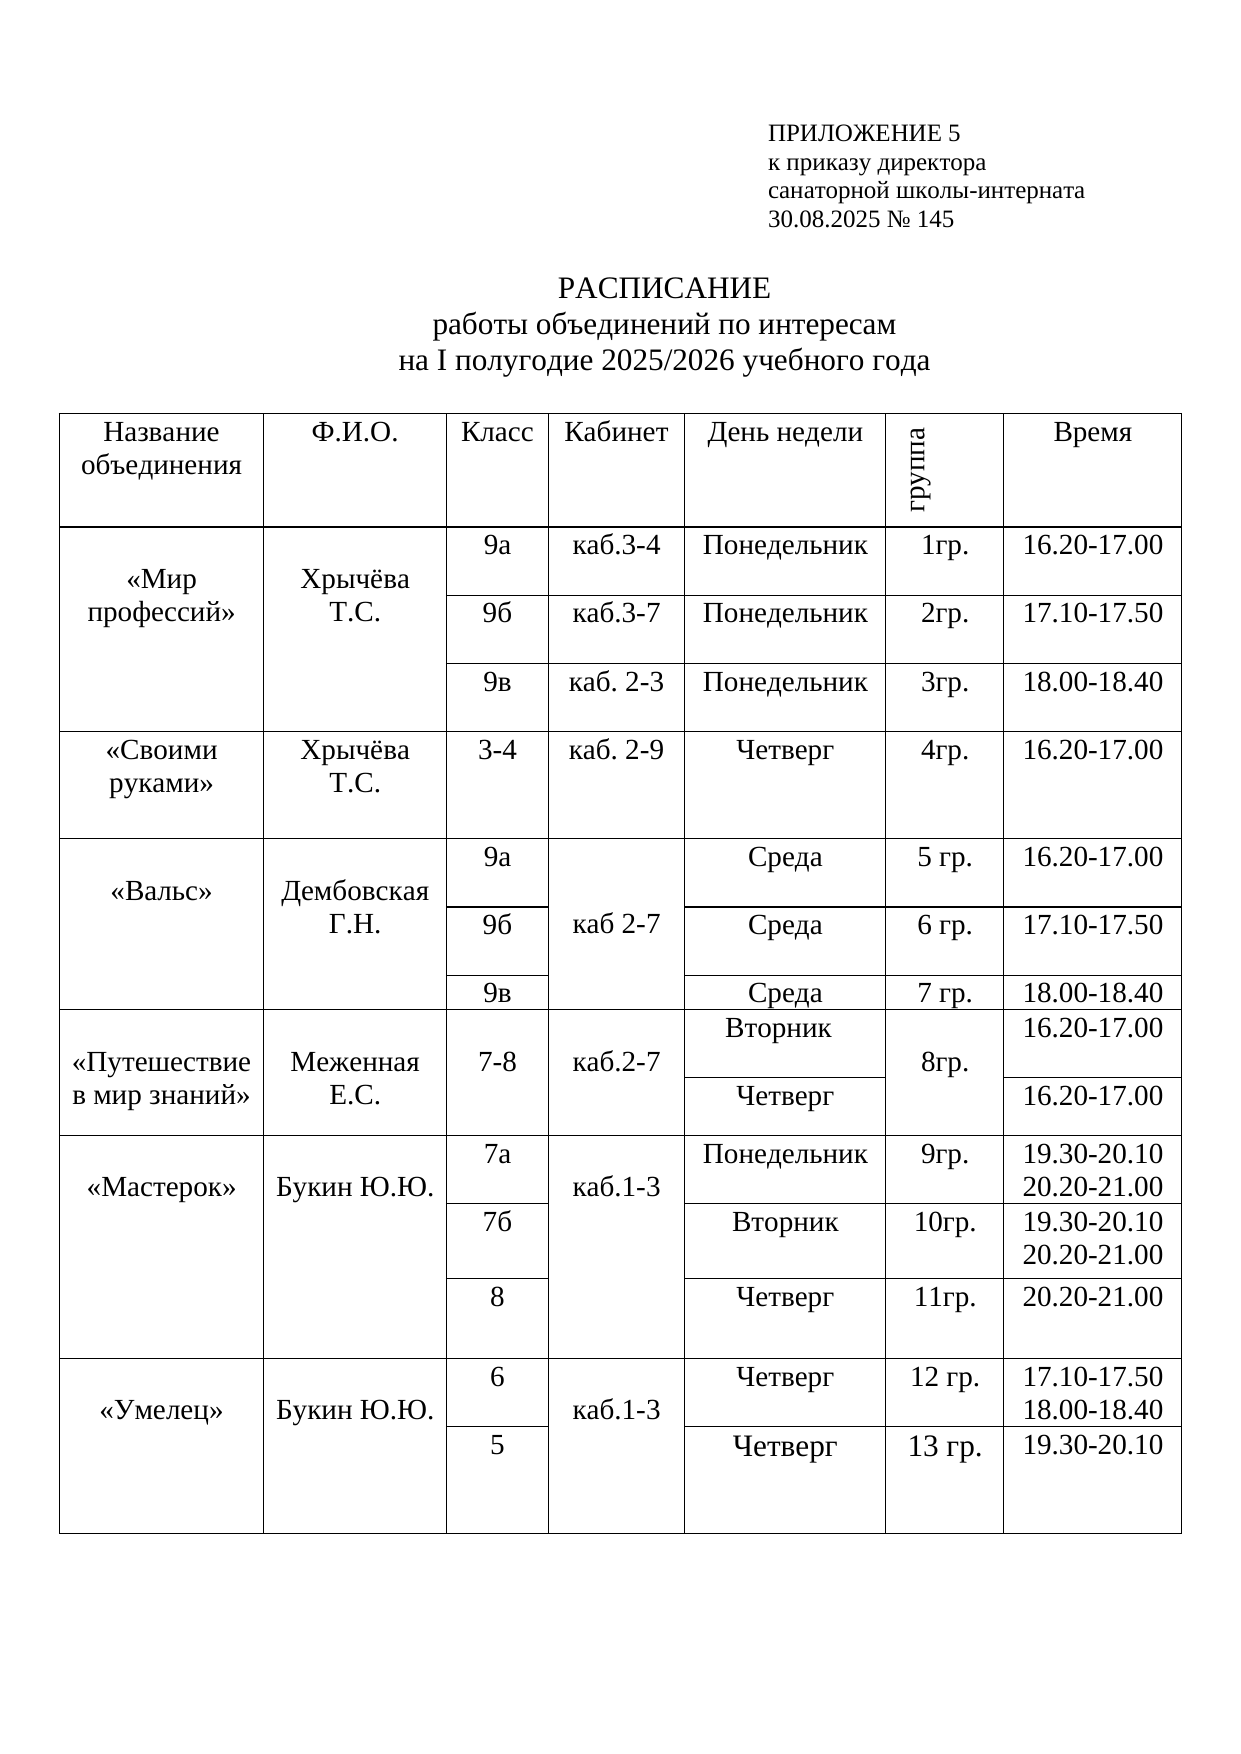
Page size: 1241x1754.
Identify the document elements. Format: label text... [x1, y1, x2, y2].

table_header Кабинет [549, 414, 684, 526]
table_cell 3гр. [886, 664, 1003, 731]
table_header группа [886, 414, 1003, 526]
table_cell 4гр. [886, 732, 1003, 838]
table_cell 17.10-17.50 18.00-18.40 [1004, 1359, 1181, 1426]
table_cell каб. 2-9 [549, 732, 684, 838]
table_cell 17.10-17.50 [1004, 596, 1181, 663]
table_cell 17.10-17.50 [1004, 908, 1181, 974]
table_cell Среда [685, 839, 885, 906]
table_cell 10гр. [886, 1204, 1003, 1278]
table_cell 16.20-17.00 [1004, 1078, 1181, 1135]
table_cell 11гр. [886, 1279, 1003, 1358]
table_cell Букин Ю.Ю. [264, 1136, 446, 1358]
table_cell каб. 2-3 [549, 664, 684, 731]
table_cell Понедельник [685, 664, 885, 731]
table_cell Понедельник [685, 1136, 885, 1203]
table_cell 16.20-17.00 [1004, 1010, 1181, 1077]
table_cell 9а [447, 528, 548, 594]
table_cell каб.1-3 [549, 1136, 684, 1358]
text санаторной школы-интерната [768, 176, 1152, 204]
table_cell каб.2-7 [549, 1010, 684, 1135]
text к приказу директора [768, 147, 1152, 176]
table_cell 7-8 [447, 1010, 548, 1135]
table_cell каб.3-4 [549, 528, 684, 594]
table_cell 5 гр. [886, 839, 1003, 906]
table_cell 9в [447, 976, 548, 1009]
table_cell Четверг [685, 1078, 885, 1135]
table_cell 7 гр. [886, 976, 1003, 1009]
table_cell Четверг [685, 1279, 885, 1358]
table_header Класс [447, 414, 548, 526]
table_header Ф.И.О. [264, 414, 446, 526]
table_cell Четверг [685, 732, 885, 838]
table_cell 6 гр. [886, 908, 1003, 974]
table_cell 18.00-18.40 [1004, 664, 1181, 731]
text работы объединений по интересам [177, 305, 1152, 341]
table_cell Букин Ю.Ю. [264, 1359, 446, 1532]
table_cell 19.30-20.10 20.20-21.00 [1004, 1204, 1181, 1278]
table_cell 18.00-18.40 [1004, 976, 1181, 1009]
table_cell 9в [447, 664, 548, 731]
table_cell 6 [447, 1359, 548, 1426]
table_cell Среда [685, 908, 885, 974]
table_cell 20.20-21.00 [1004, 1279, 1181, 1358]
table_cell 16.20-17.00 [1004, 839, 1181, 906]
text 30.08.2025 № 145 [768, 204, 1152, 233]
table_cell 19.30-20.10 20.20-21.00 [1004, 1136, 1181, 1203]
table_cell 9б [447, 908, 548, 974]
table_cell каб.3-7 [549, 596, 684, 663]
table_cell 13 гр. [886, 1427, 1003, 1532]
table_cell Понедельник [685, 528, 885, 594]
text на I полугодие 2025/2026 учебного года [177, 341, 1152, 377]
text ПРИЛОЖЕНИЕ 5 [768, 118, 1152, 147]
table_header Название объединения [60, 414, 263, 526]
table_cell 7а [447, 1136, 548, 1203]
table_cell «Умелец» [60, 1359, 263, 1532]
table_cell Хрычёва Т.С. [264, 528, 446, 731]
table_cell Вторник [685, 1010, 885, 1077]
table_cell 19.30-20.10 [1004, 1427, 1181, 1532]
table_cell Среда [685, 976, 885, 1009]
table_header Время [1004, 414, 1181, 526]
table_cell 7б [447, 1204, 548, 1278]
table_cell 8гр. [886, 1010, 1003, 1135]
table_cell «Путешествие в мир знаний» [60, 1010, 263, 1135]
table_cell Четверг [685, 1427, 885, 1532]
table_cell 3-4 [447, 732, 548, 838]
table_cell 5 [447, 1427, 548, 1532]
table_cell Хрычёва Т.С. [264, 732, 446, 838]
table_cell «Своими руками» [60, 732, 263, 838]
table_cell Вторник [685, 1204, 885, 1278]
table_cell 8 [447, 1279, 548, 1358]
table_cell каб.1-3 [549, 1359, 684, 1532]
table_cell «Мастерок» [60, 1136, 263, 1358]
table_cell 9гр. [886, 1136, 1003, 1203]
table_cell Дембовская Г.Н. [264, 839, 446, 1009]
table_cell Четверг [685, 1359, 885, 1426]
table_cell 2гр. [886, 596, 1003, 663]
table_cell 16.20-17.00 [1004, 732, 1181, 838]
table_cell Меженная Е.С. [264, 1010, 446, 1135]
table_cell «Мир профессий» [60, 528, 263, 731]
table_cell Понедельник [685, 596, 885, 663]
table_cell каб 2-7 [549, 839, 684, 1009]
table_cell 16.20-17.00 [1004, 528, 1181, 594]
table_header День недели [685, 414, 885, 526]
table_cell 1гр. [886, 528, 1003, 594]
table_cell «Вальс» [60, 839, 263, 1009]
table_cell 9а [447, 839, 548, 906]
table_cell 12 гр. [886, 1359, 1003, 1426]
text РАСПИСАНИЕ [177, 269, 1152, 305]
table_cell 9б [447, 596, 548, 663]
